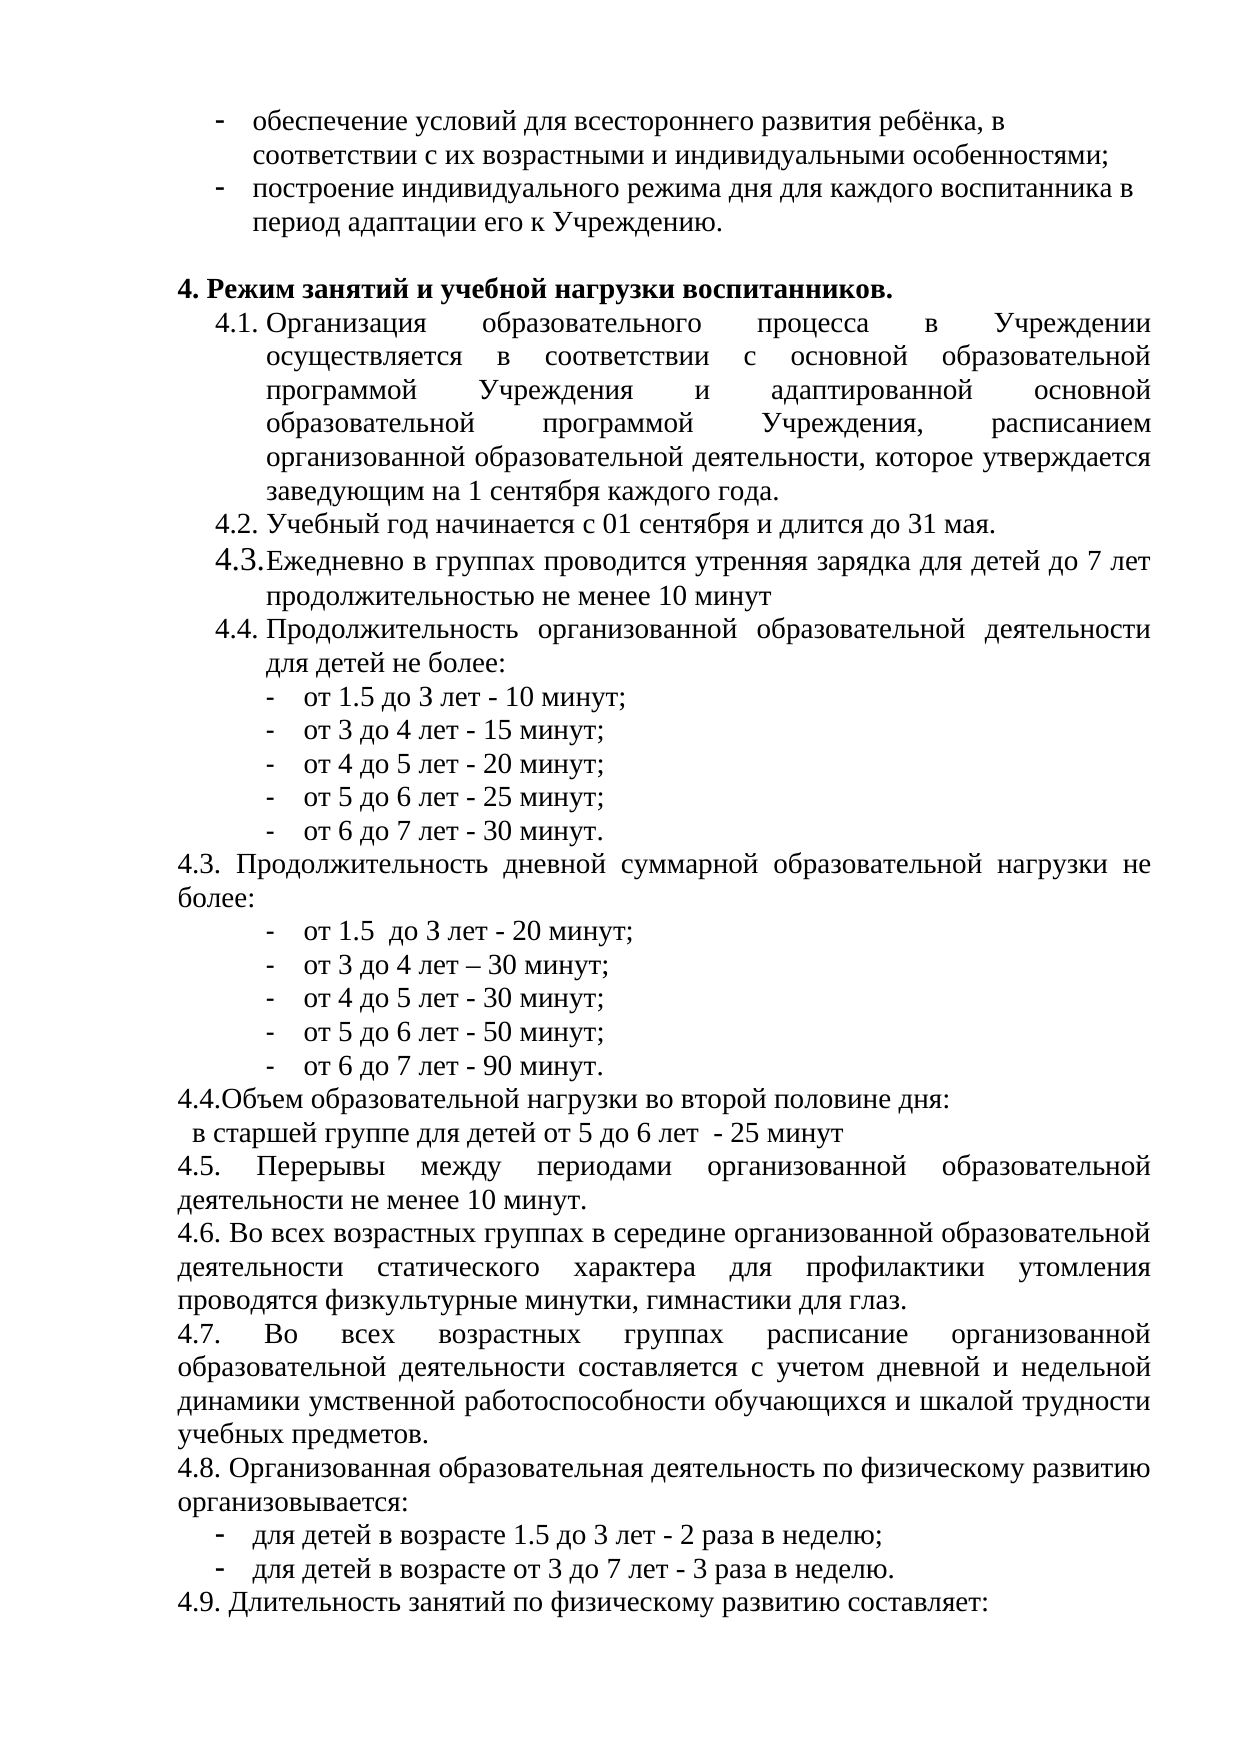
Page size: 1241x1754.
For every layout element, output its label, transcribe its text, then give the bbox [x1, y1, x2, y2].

text 4.3. Продолжительность дневной суммарной образовательной нагрузки не более: [177, 846, 1152, 913]
list обеспечение условий для всестороннего развития ребёнка, в соответствии с их возрастными и индивидуальными особенностями; [215, 103, 1152, 171]
list от 1.5 до З лет - 20 минут; [266, 913, 1152, 947]
list построение индивидуального режима дня для каждого воспитанника в период адаптации его к Учреждению. [215, 171, 1152, 238]
text 4.7. Во всех возрастных группах расписание организованной образовательной деятельности составляется с учетом дневной и недельной динамики умственной работоспособности обучающихся и шкалой трудности учебных предметов. [177, 1316, 1152, 1450]
list Учебный год начинается с 01 сентября и длится до 31 мая. [215, 506, 1152, 540]
list от 3 до 4 лет – 30 минут; [266, 947, 1152, 981]
list от 6 до 7 лет - 90 минут. [266, 1048, 1152, 1081]
list от 3 до 4 лет - 15 минут; [266, 712, 1152, 746]
text 4.8. Организованная образовательная деятельность по физическому развитию организовывается: [177, 1450, 1152, 1517]
list от 6 до 7 лет - 30 минут. [266, 813, 1152, 846]
list от 1.5 до З лет - 10 минут; [266, 679, 1152, 712]
text 4.5. Перерывы между периодами организованной образовательной деятельности не менее 10 минут. [177, 1148, 1152, 1215]
list для детей в возрасте 1.5 до 3 лет - 2 раза в неделю; [215, 1517, 1152, 1551]
list Организация образовательного процесса в Учреждении осуществляется в соответствии с основной образовательной программой Учреждения и адаптированной основной образовательной программой Учреждения, расписанием организованной образовательной деятельности, которое утверждается заведующим на 1 сентября каждого года. [215, 305, 1152, 506]
text 4.4.Объем образовательной нагрузки во второй половине дня: [177, 1081, 1152, 1115]
text 4.9. Длительность занятий по физическому развитию составляет: [177, 1584, 1152, 1618]
list от 5 до 6 лет - 50 минут; [266, 1014, 1152, 1048]
text 4.6. Во всех возрастных группах в середине организованной образовательной деятельности статического характера для профилактики утомления проводятся физкультурные минутки, гимнастики для глаз. [177, 1215, 1152, 1316]
list от 5 до 6 лет - 25 минут; [266, 779, 1152, 813]
list от 4 до 5 лет - 20 минут; [266, 746, 1152, 779]
text в старшей группе для детей от 5 до 6 лет - 25 минут [177, 1115, 1152, 1148]
list Ежедневно в группах проводится утренняя зарядка для детей до 7 лет продолжительностью не менее 10 минут [215, 540, 1152, 612]
list Продолжительность организованной образовательной деятельности для детей не более: [215, 612, 1152, 679]
list для детей в возрасте от 3 до 7 лет - 3 раза в неделю. [215, 1551, 1152, 1584]
text 4. Режим занятий и учебной нагрузки воспитанников. [177, 271, 1152, 305]
list от 4 до 5 лет - 30 минут; [266, 981, 1152, 1014]
